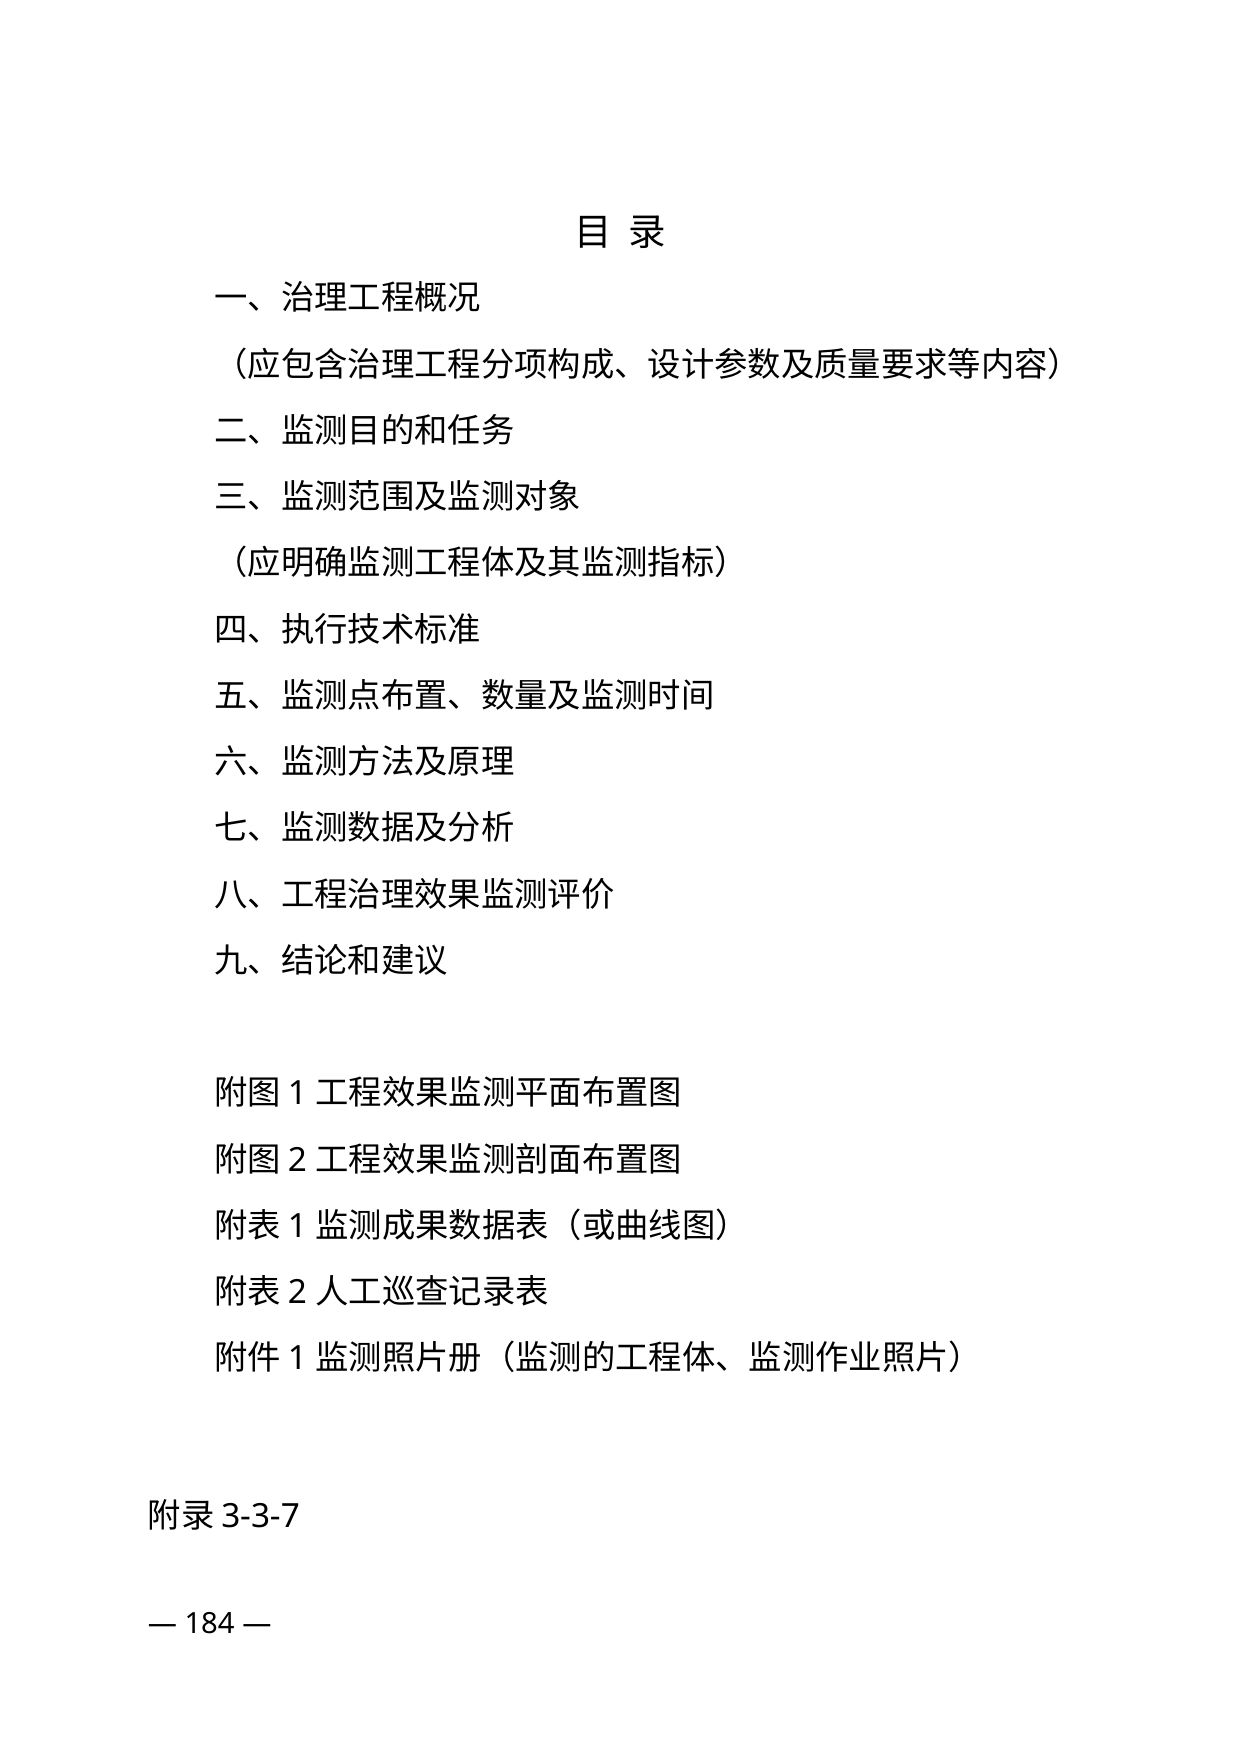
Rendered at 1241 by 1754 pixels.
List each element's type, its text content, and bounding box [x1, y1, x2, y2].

text 附表1 监测成果数据表（或曲线图） [148, 1190, 1093, 1256]
text 目 录 [148, 196, 1093, 262]
text 九、结论和建议 [148, 925, 1093, 991]
text （应包含治理工程分项构成、设计参数及质量要求等内容） [148, 328, 1093, 395]
text 三、监测范围及监测对象 [148, 461, 1093, 527]
text 五、监测点布置、数量及监测时间 [148, 660, 1093, 726]
text 六、监测方法及原理 [148, 726, 1093, 792]
text 一、治理工程概况 [148, 262, 1093, 328]
text 附表2 人工巡查记录表 [148, 1256, 1093, 1322]
text 二、监测目的和任务 [148, 395, 1093, 461]
text 附图2 工程效果监测剖面布置图 [148, 1123, 1093, 1190]
text 八、工程治理效果监测评价 [148, 858, 1093, 925]
text （应明确监测工程体及其监测指标） [148, 527, 1093, 593]
text 附录3-3-7 [148, 1480, 1093, 1546]
text 附件1 监测照片册（监测的工程体、监测作业照片） [148, 1322, 1093, 1388]
text 七、监测数据及分析 [148, 792, 1093, 858]
text 附图1 工程效果监测平面布置图 [148, 1057, 1093, 1123]
text 四、执行技术标准 [148, 593, 1093, 660]
